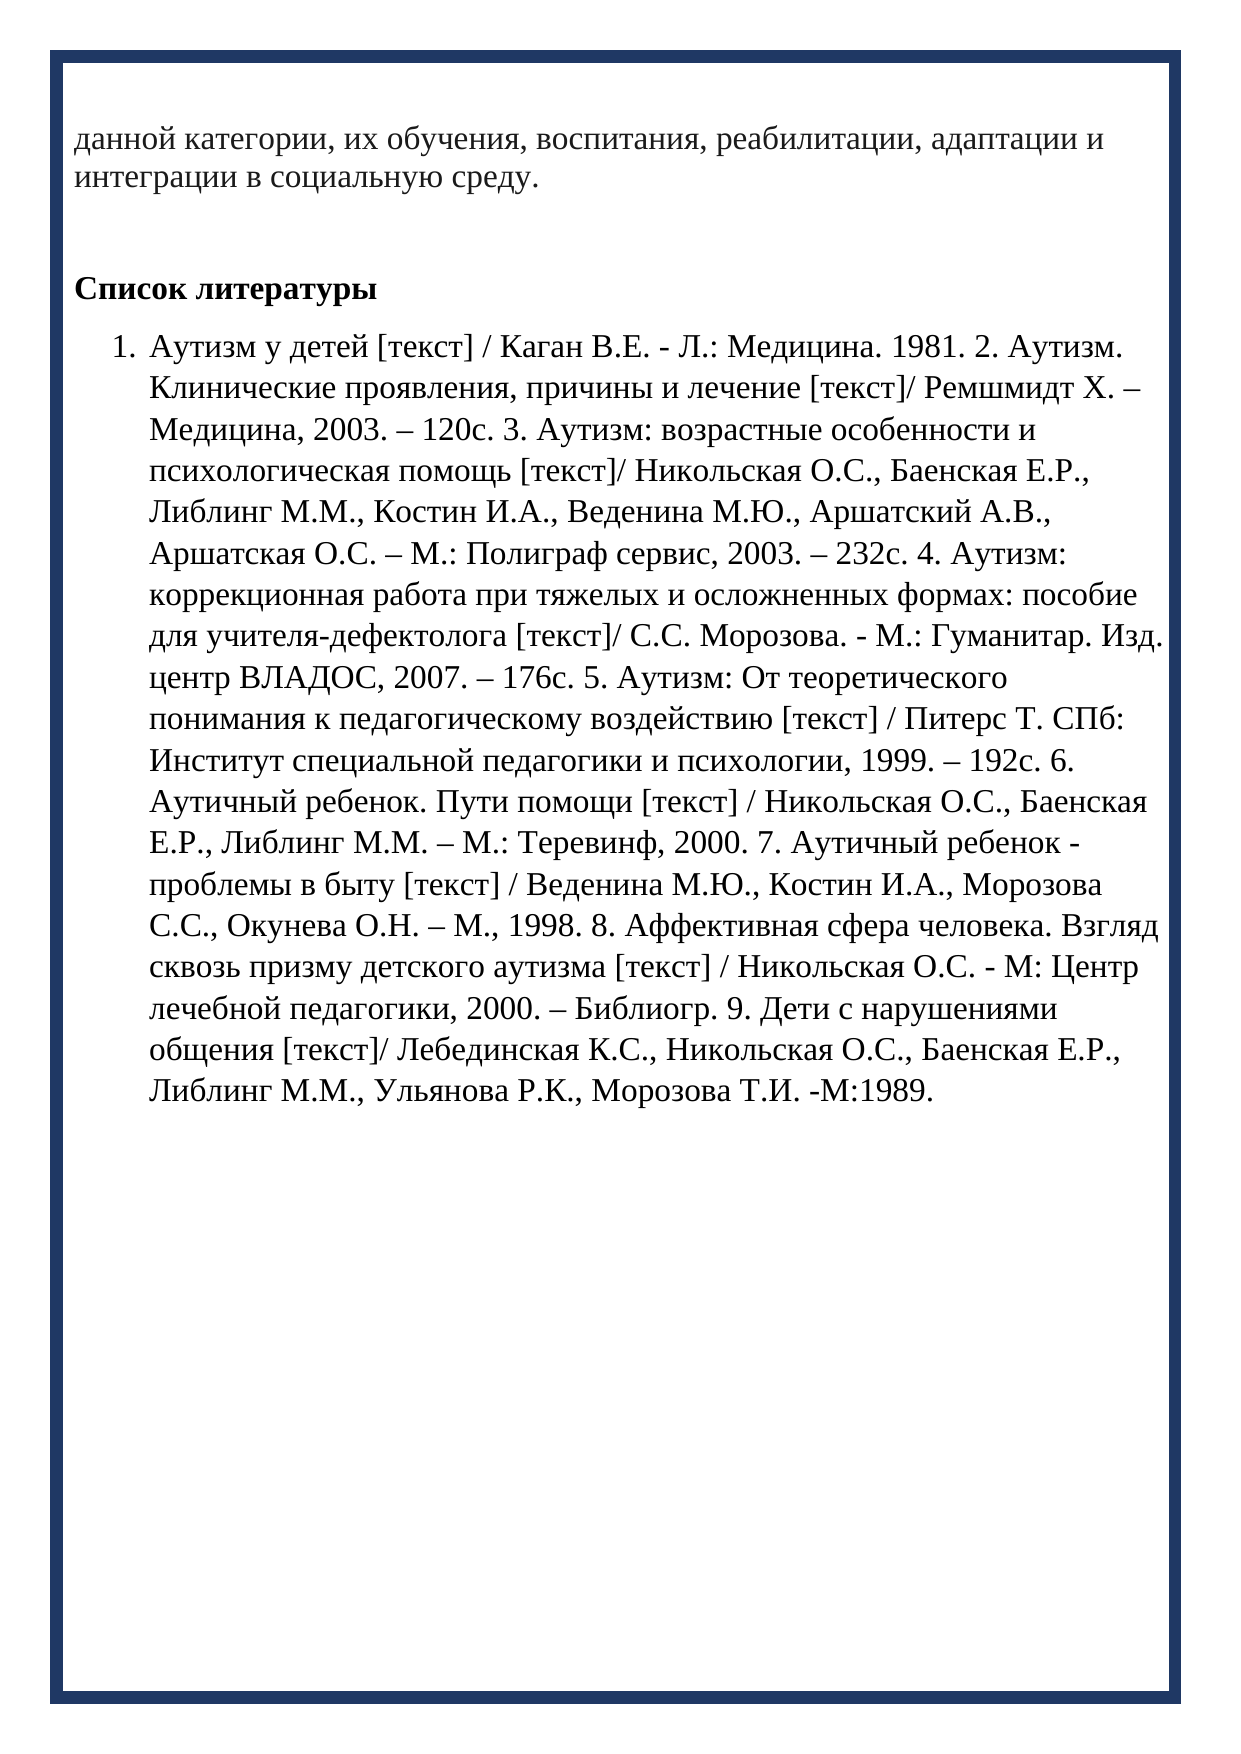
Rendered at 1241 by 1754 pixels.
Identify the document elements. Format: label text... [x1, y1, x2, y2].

text Список литературы [74, 268, 1169, 307]
text данной категории, их обучения, воспитания, реабилитации, адаптации и [74, 118, 1169, 156]
list Аутизм у детей [текст] / Каган В.Е. - Л.: Медицина. 1981. 2. Аутизм. Клинические проявления, причины и лечение [текст]/ Ремшмидт Х. – Медицина, 2003. – 120с. 3. Аутизм: возрастные особенности и психологическая помощь [текст]/ Никольская О.С., Баенская Е.Р., Либлинг М.М., Костин И.А., Веденина М.Ю., Аршатский А.В., Аршатская О.С. – М.: Полиграф сервис, 2003. – 232с. 4. Аутизм: коррекционная работа при тяжелых и осложненных формах: пособие для учителя-дефектолога [текст]/ С.С. Морозова. - М.: Гуманитар. Изд. центр ВЛАДОС, 2007. – 176с. 5. Аутизм: От теоретического понимания к педагогическому воздействию [текст] / Питерс Т. СПб: Институт специальной педагогики и психологии, 1999. – 192с. 6. Аутичный ребенок. Пути помощи [текст] / Никольская О.С., Баенская Е.Р., Либлинг М.М. – М.: Теревинф, 2000. 7. Аутичный ребенок - проблемы в быту [текст] / Веденина М.Ю., Костин И.А., Морозова С.С., Окунева О.Н. – М., 1998. 8. Аффективная сфера человека. Взгляд сквозь призму детского аутизма [текст] / Никольская О.С. - М: Центр лечебной педагогики, 2000. – Библиогр. 9. Дети с нарушениями общения [текст]/ Лебединская К.С., Никольская О.С., Баенская Е.Р., Либлинг М.М., Ульянова Р.К., Морозова Т.И. -М:1989. [111, 326, 1169, 1109]
text интеграции в социальную среду. [74, 156, 1169, 195]
